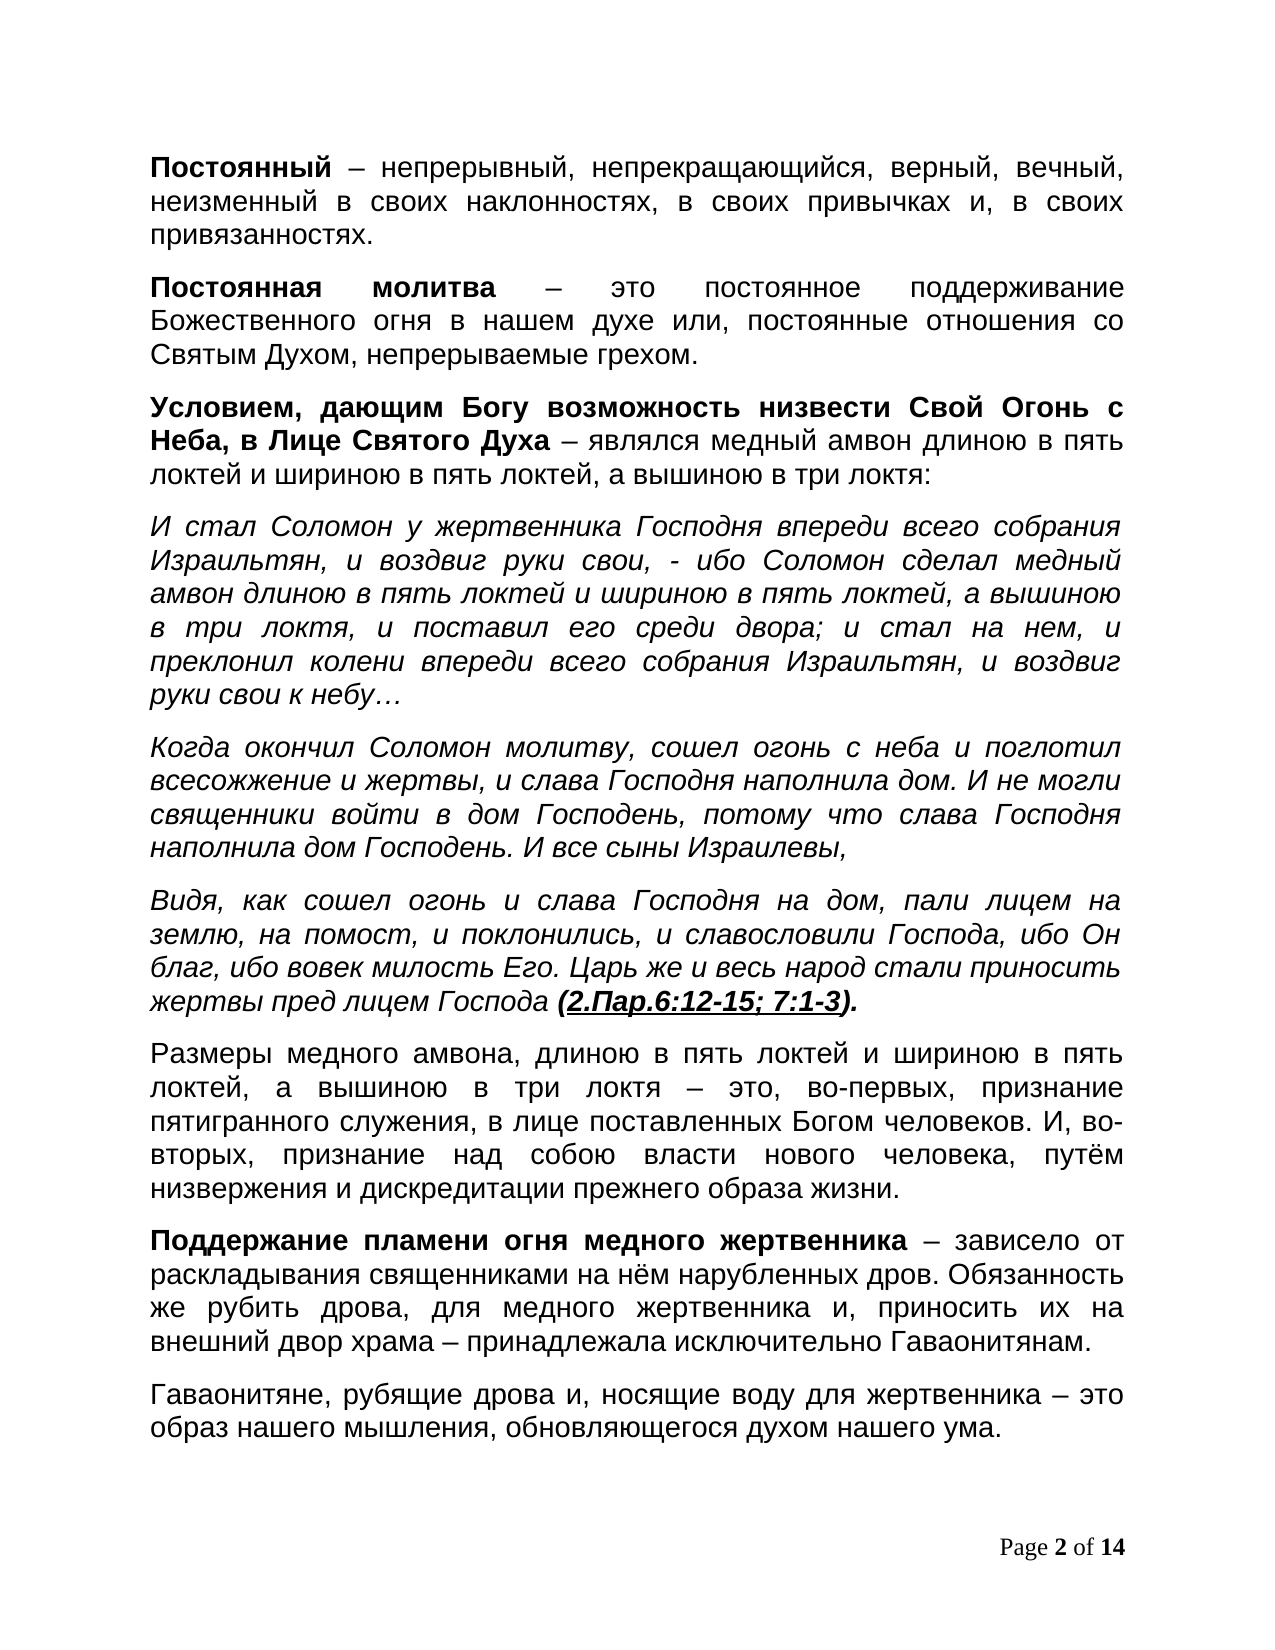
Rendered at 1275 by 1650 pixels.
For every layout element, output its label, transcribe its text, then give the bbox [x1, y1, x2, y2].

text Постоянная молитва – это постоянное поддерживание Божественного огня в нашем духе или, постоянные отношения со Святым Духом, непрерываемые грехом. [150, 270, 1125, 370]
text Гаваонитяне, рубящие дрова и, носящие воду для жертвенника – это образ нашего мышления, обновляющегося духом нашего ума. [150, 1377, 1125, 1444]
text Поддержание пламени огня медного жертвенника – зависело от раскладывания священниками на нём нарубленных дров. Обязанность же рубить дрова, для медного жертвенника и, приносить их на внешний двор храма – принадлежала исключительно Гаваонитянам. [150, 1223, 1125, 1357]
text Постоянный – непрерывный, непрекращающийся, верный, вечный, неизменный в своих наклонностях, в своих привычках и, в своих привязанностях. [150, 150, 1125, 251]
text Размеры медного амвона, длиною в пять локтей и шириною в пять локтей, а вышиною в три локтя – это, во-первых, признание пятигранного служения, в лице поставленных Богом человеков. И, во-вторых, признание над собою власти нового человека, путём низвержения и дискредитации прежнего образа жизни. [150, 1036, 1125, 1204]
text Условием, дающим Богу возможность низвести Свой Огонь с Неба, в Лице Святого Духа – являлся медный амвон длиною в пять локтей и шириною в пять локтей, а вышиною в три локтя: [150, 389, 1125, 490]
text Видя, как сошел огонь и слава Господня на дом, пали лицем на землю, на помост, и поклонились, и славословили Господа, ибо Он благ, ибо вовек милость Его. Царь же и весь народ стали приносить жертвы пред лицем Господа (2.Пар.6:12-15; 7:1-3). [150, 883, 1125, 1017]
text И стал Соломон у жертвенника Господня впереди всего собрания Израильтян, и воздвиг руки свои, - ибо Соломон сделал медный амвон длиною в пять локтей и шириною в пять локтей, а вышиною в три локтя, и поставил его среди двора; и стал на нем, и преклонил колени впереди всего собрания Израильтян, и воздвиг руки свои к небу… [150, 509, 1125, 711]
text Когда окончил Соломон молитву, сошел огонь с неба и поглотил всесожжение и жертвы, и слава Господня наполнила дом. И не могли священники войти в дом Господень, потому что слава Господня наполнила дом Господень. И все сыны Израилевы, [150, 730, 1125, 864]
